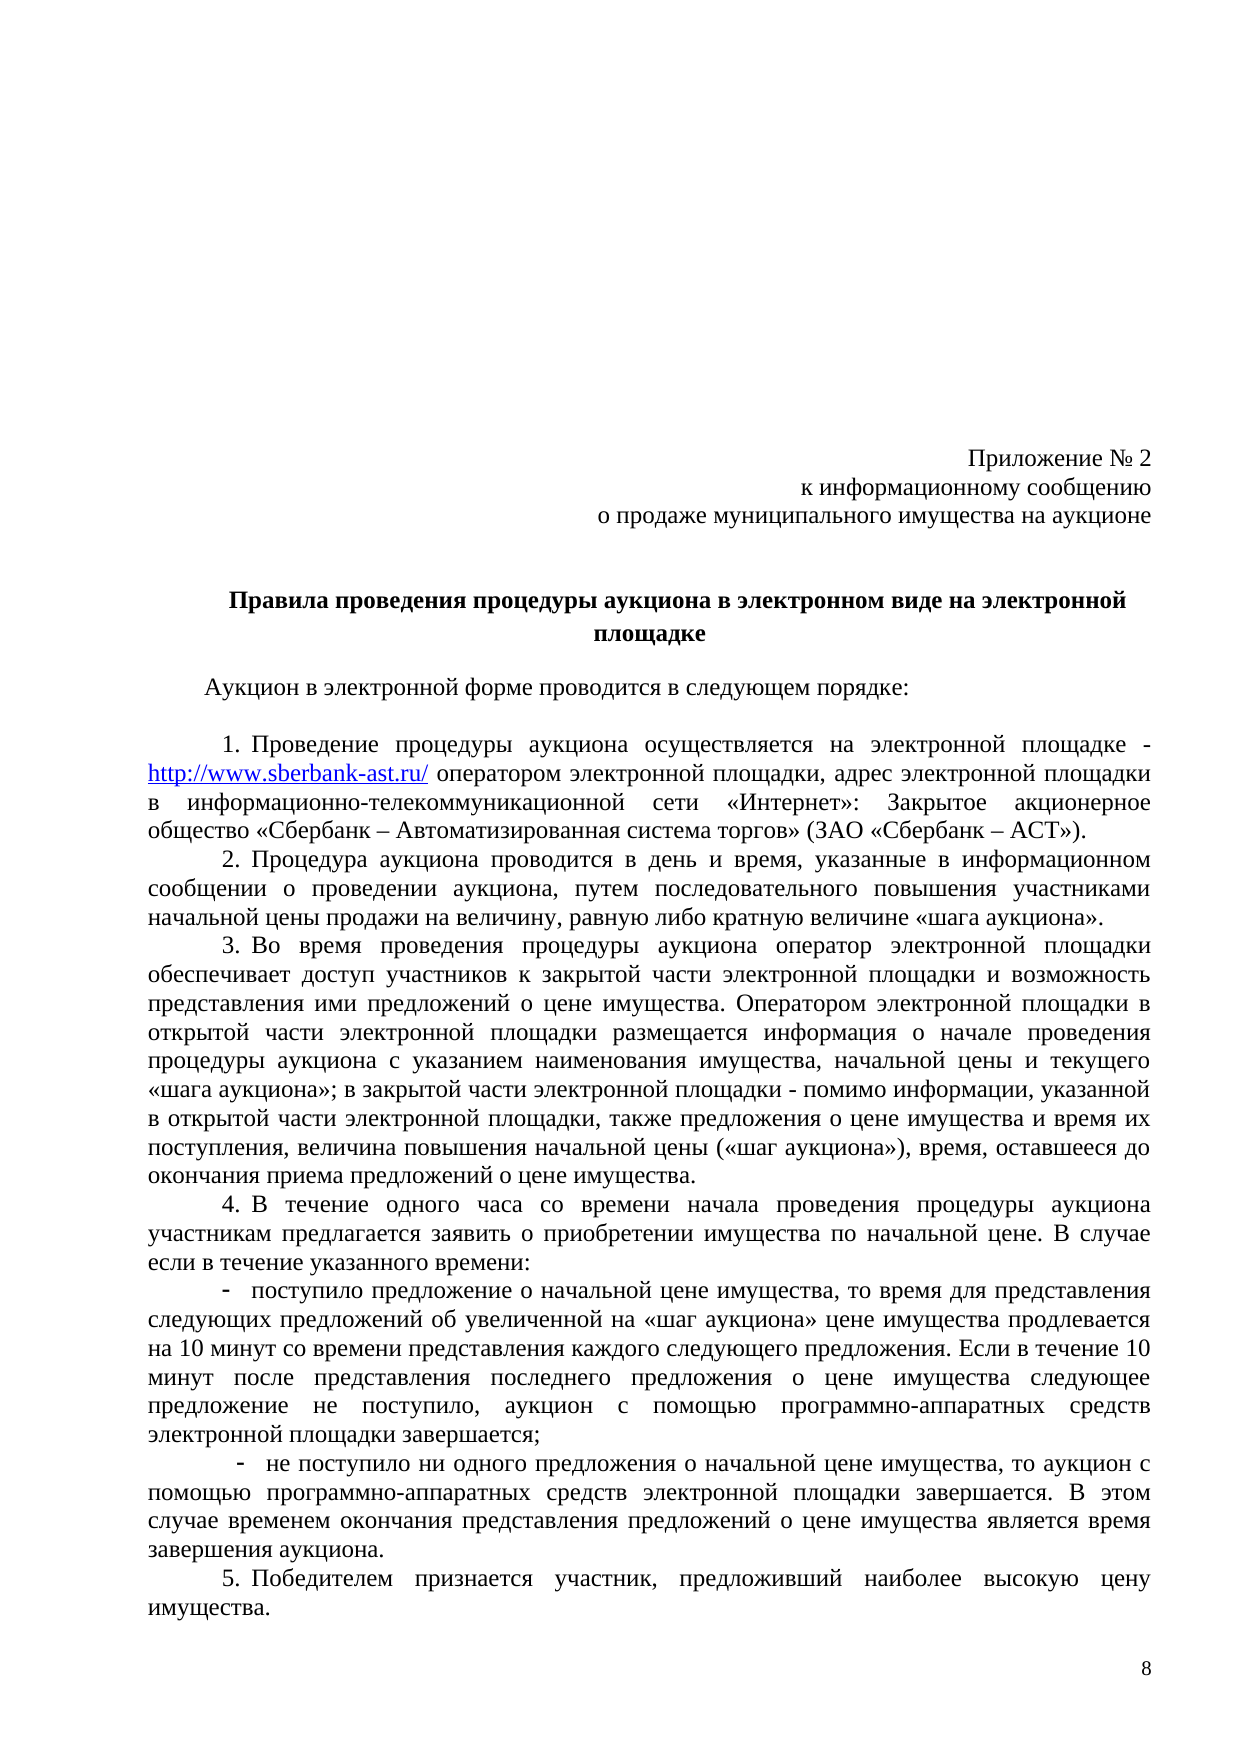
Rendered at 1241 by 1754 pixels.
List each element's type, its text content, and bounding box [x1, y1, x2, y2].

text к информационному сообщению [148, 472, 1152, 501]
list поступило предложение о начальной цене имущества, то время для представления следующих предложений об увеличенной на «шаг аукциона» цене имущества продлевается на 10 минут со времени представления каждого следующего предложения. Если в течение 10 минут после представления последнего предложения о цене имущества следующее предложение не поступило, аукцион с помощью программно-аппаратных средств электронной площадки завершается; [148, 1275, 1152, 1448]
list Во время проведения процедуры аукциона оператор электронной площадки обеспечивает доступ участников к закрытой части электронной площадки и возможность представления ими предложений о цене имущества. Оператором электронной площадки в открытой части электронной площадки размещается информация о начале проведения процедуры аукциона с указанием наименования имущества, начальной цены и текущего «шага аукциона»; в закрытой части электронной площадки - помимо информации, указанной в открытой части электронной площадки, также предложения о цене имущества и время их поступления, величина повышения начальной цены («шаг аукциона»), время, оставшееся до окончания приема предложений о цене имущества. [148, 930, 1152, 1189]
text о продаже муниципального имущества на аукционе [148, 501, 1152, 529]
list Победителем признается участник, предложивший наиболее высокую цену имущества. [148, 1563, 1152, 1620]
text Приложение № 2 [148, 443, 1152, 472]
list Процедура аукциона проводится в день и время, указанные в информационном сообщении о проведении аукциона, путем последовательного повышения участниками начальной цены продажи на величину, равную либо кратную величине «шага аукциона». [148, 844, 1152, 930]
text Правила проведения процедуры аукциона в электронном виде на электронной площадке [148, 585, 1152, 646]
list не поступило ни одного предложения о начальной цене имущества, то аукцион с помощью программно-аппаратных средств электронной площадки завершается. В этом случае временем окончания представления предложений о цене имущества является время завершения аукциона. [148, 1448, 1152, 1563]
list В течение одного часа со времени начала проведения процедуры аукциона участникам предлагается заявить о приобретении имущества по начальной цене. В случае если в течение указанного времени: [148, 1189, 1152, 1275]
list Проведение процедуры аукциона осуществляется на электронной площадке - http://www.sberbank-ast.ru/ оператором электронной площадки, адрес электронной площадки в информационно-телекоммуникационной сети «Интернет»: Закрытое акционерное общество «Сбербанк – Автоматизированная система торгов» (ЗАО «Сбербанк – АСТ»). [148, 729, 1152, 844]
text Аукцион в электронной форме проводится в следующем порядке: [148, 672, 1152, 700]
